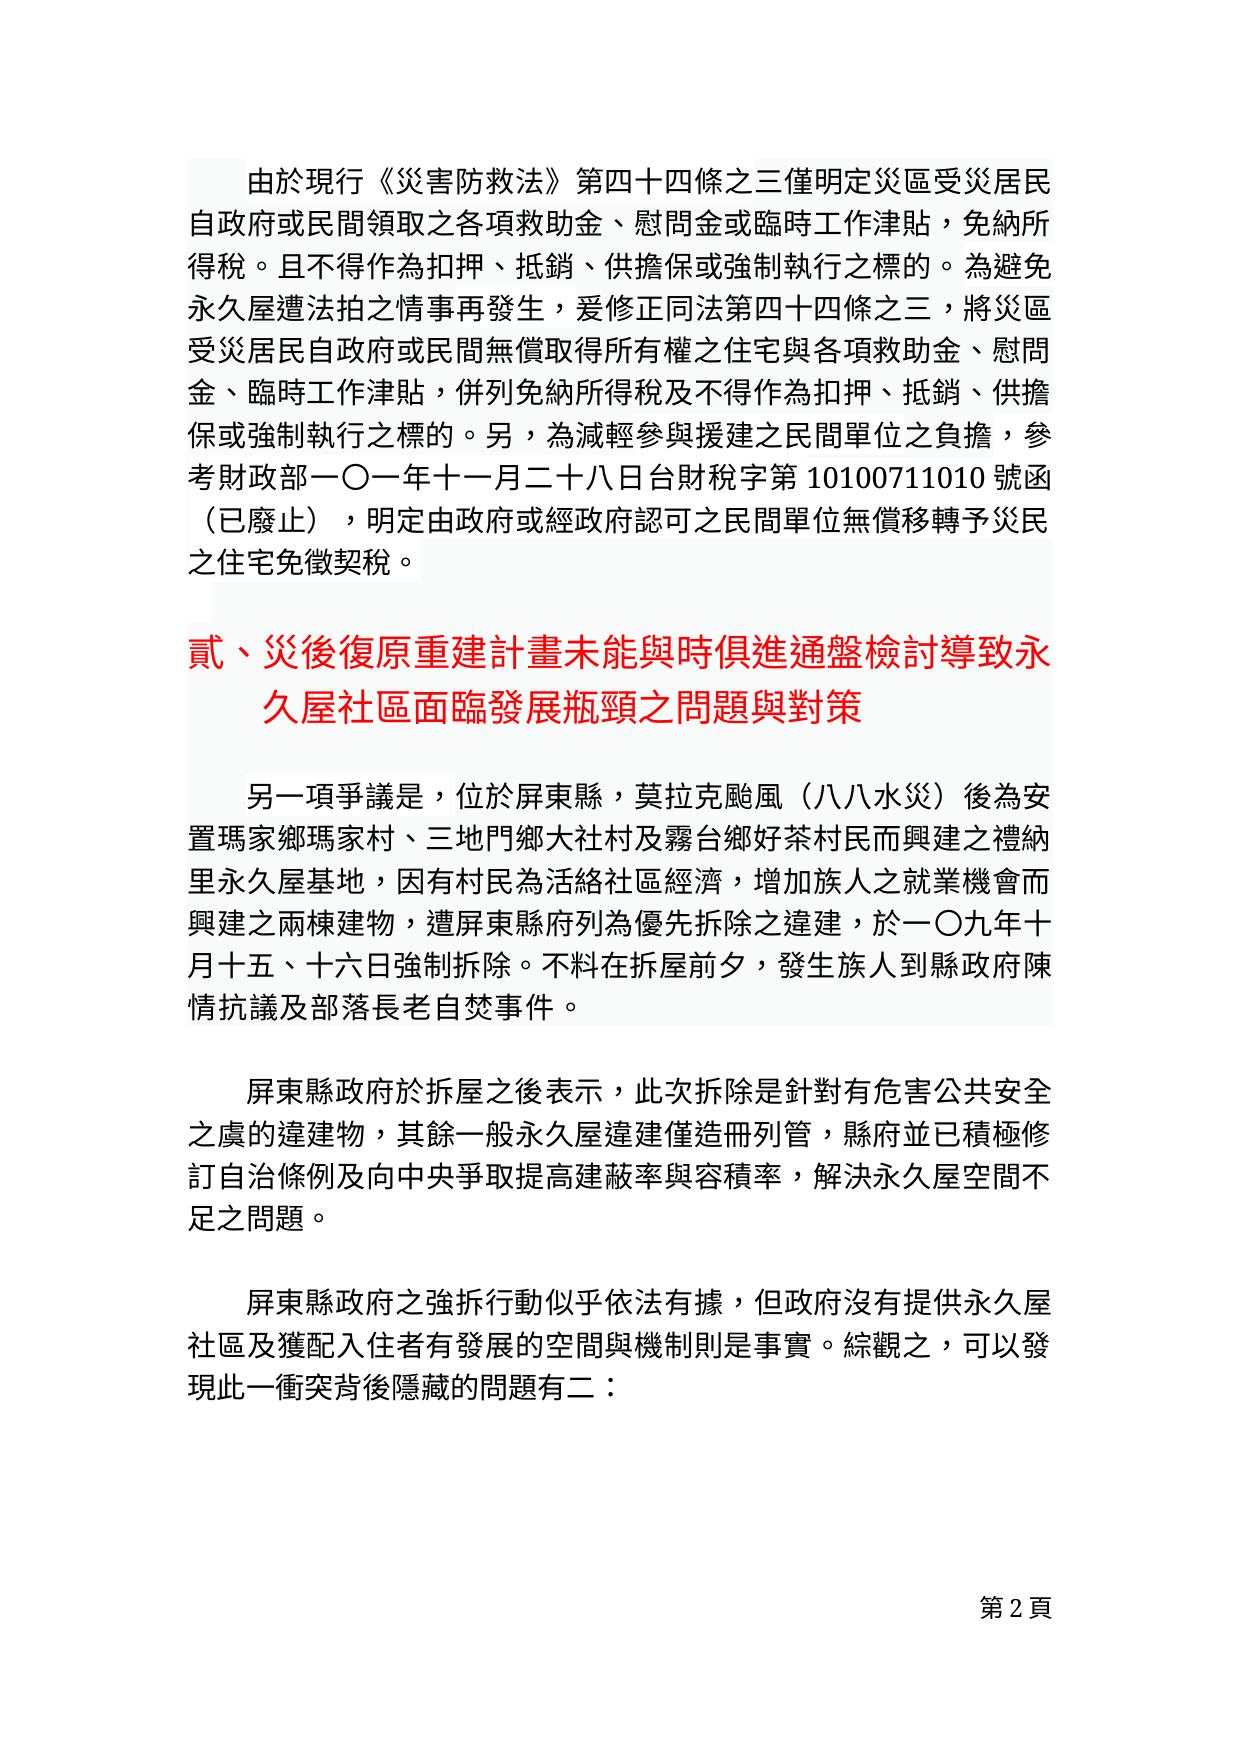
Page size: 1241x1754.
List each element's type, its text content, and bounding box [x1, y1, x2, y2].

text 屏東縣政府之強拆行動似乎依法有據，但政府沒有提供永久屋社區及獲配入住者有發展的空間與機制則是事實。綜觀之，可以發現此一衝突背後隱藏的問題有二： [187, 1280, 1053, 1407]
text 貳、災後復原重建計畫未能與時俱進通盤檢討導致永久屋社區面臨發展瓶頸之問題與對策 [187, 623, 1053, 732]
text 屏東縣政府於拆屋之後表示，此次拆除是針對有危害公共安全之虞的違建物，其餘一般永久屋違建僅造冊列管，縣府並已積極修訂自治條例及向中央爭取提高建蔽率與容積率，解決永久屋空間不足之問題。 [187, 1069, 1053, 1238]
text 另一項爭議是，位於屏東縣，莫拉克颱風（八八水災）後為安置瑪家鄉瑪家村、三地門鄉大社村及霧台鄉好茶村民而興建之禮納里永久屋基地，因有村民為活絡社區經濟，增加族人之就業機會而興建之兩棟建物，遭屏東縣府列為優先拆除之違建，於一〇九年十月十五、十六日強制拆除。不料在拆屋前夕，發生族人到縣政府陳情抗議及部落長老自焚事件。 [187, 773, 1053, 1027]
text 由於現行《災害防救法》第四十四條之三僅明定災區受災居民自政府或民間領取之各項救助金、慰問金或臨時工作津貼，免納所得稅。且不得作為扣押、抵銷、供擔保或強制執行之標的。為避免永久屋遭法拍之情事再發生，爰修正同法第四十四條之三，將災區受災居民自政府或民間無償取得所有權之住宅與各項救助金、慰問金、臨時工作津貼，併列免納所得稅及不得作為扣押、抵銷、供擔保或強制執行之標的。另，為減輕參與援建之民間單位之負擔，參考財政部一〇一年十一月二十八日台財稅字第10100711010號函（已廢止），明定由政府或經政府認可之民間單位無償移轉予災民之住宅免徵契稅。 [187, 159, 1053, 582]
